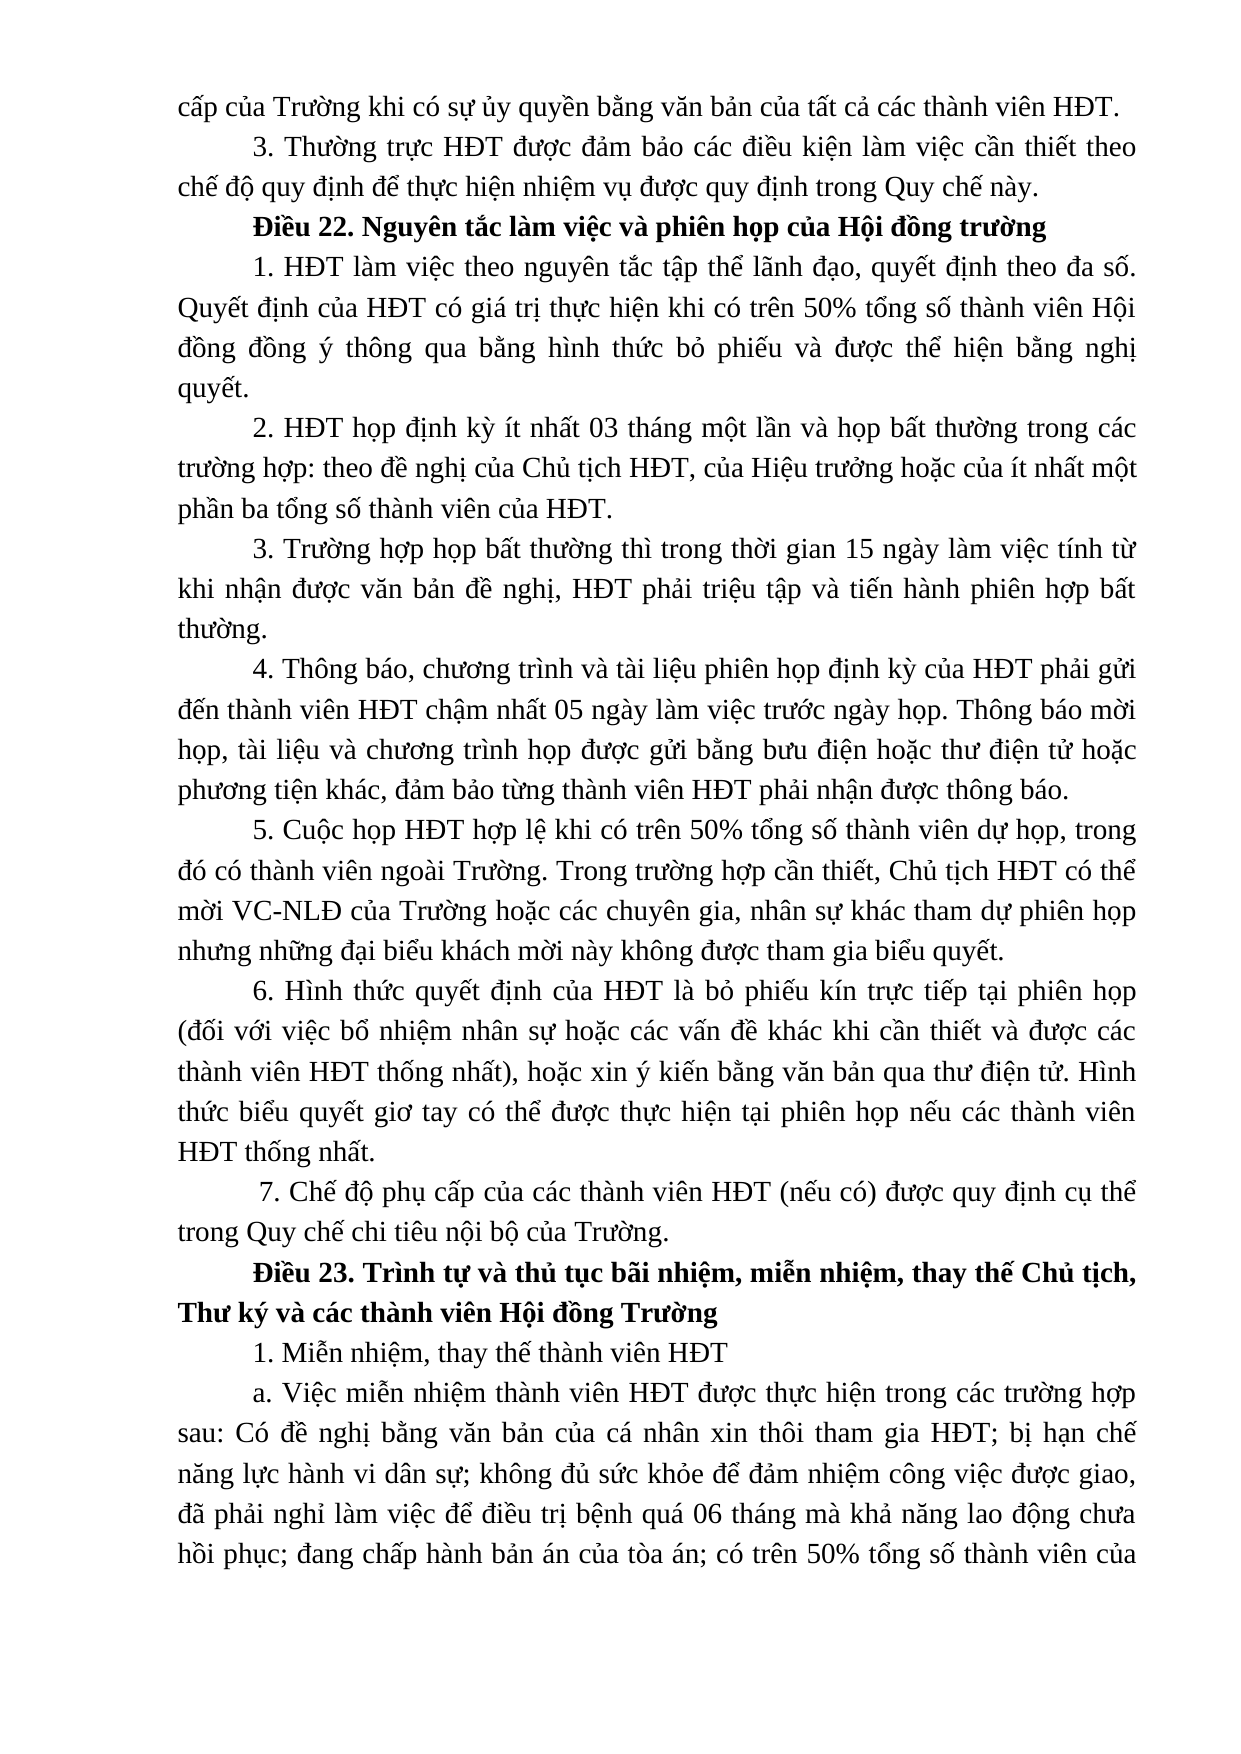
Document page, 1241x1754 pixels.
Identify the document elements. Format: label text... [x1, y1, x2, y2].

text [177, 1375, 1138, 1570]
text 3. Thường trực HĐT được đảm bảo các điều kiện làm việc cần thiết theo chế độ quy định để thực hiện nhiệm vụ được quy định trong Quy chế này. [177, 129, 1138, 203]
text 1. HĐT làm việc theo nguyên tắc tập thể lãnh đạo, quyết định theo đa số. Quyết định của HĐT có giá trị thực hiện khi có trên 50% tổng số thành viên Hội đồng đồng ý thông qua bằng hình thức bỏ phiếu và được thể hiện bằng nghị quyết. [177, 249, 1138, 404]
text 6. Hình thức quyết định của HĐT là bỏ phiếu kín trực tiếp tại phiên họp (đối với việc bổ nhiệm nhân sự hoặc các vấn đề khác khi cần thiết và được các thành viên HĐT thống nhất), hoặc xin ý kiến bằng văn bản qua thư điện tử. Hình thức biểu quyết giơ tay có thể được thực hiện tại phiên họp nếu các thành viên HĐT thống nhất. [177, 973, 1138, 1168]
text 7. Chế độ phụ cấp của các thành viên HĐT (nếu có) được quy định cụ thể trong Quy chế chi tiêu nội bộ của Trường. [177, 1174, 1138, 1248]
text Điều 22. Nguyên tắc làm việc và phiên họp của Hội đồng trường [177, 209, 1138, 243]
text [177, 89, 1138, 122]
text 4. Thông báo, chương trình và tài liệu phiên họp định kỳ của HĐT phải gửi đến thành viên HĐT chậm nhất 05 ngày làm việc trước ngày họp. Thông báo mời họp, tài liệu và chương trình họp được gửi bằng bưu điện hoặc thư điện tử hoặc phương tiện khác, đảm bảo từng thành viên HĐT phải nhận được thông báo. [177, 652, 1138, 806]
text 2. HĐT họp định kỳ ít nhất 03 tháng một lần và họp bất thường trong các trường hợp: theo đề nghị của Chủ tịch HĐT, của Hiệu trưởng hoặc của ít nhất một phần ba tổng số thành viên của HĐT. [177, 410, 1138, 524]
text Điều 23. Trình tự và thủ tục bãi nhiệm, miễn nhiệm, thay thế Chủ tịch, Thư ký và các thành viên Hội đồng Trường [177, 1255, 1138, 1328]
text 3. Trường hợp họp bất thường thì trong thời gian 15 ngày làm việc tính từ khi nhận được văn bản đề nghị, HĐT phải triệu tập và tiến hành phiên hợp bất thường. [177, 531, 1138, 645]
text 1. Miễn nhiệm, thay thế thành viên HĐT [177, 1335, 1138, 1369]
text 5. Cuộc họp HĐT hợp lệ khi có trên 50% tổng số thành viên dự họp, trong đó có thành viên ngoài Trường. Trong trường hợp cần thiết, Chủ tịch HĐT có thể mời VC-NLĐ của Trường hoặc các chuyên gia, nhân sự khác tham dự phiên họp nhưng những đại biểu khách mời này không được tham gia biểu quyết. [177, 812, 1138, 967]
